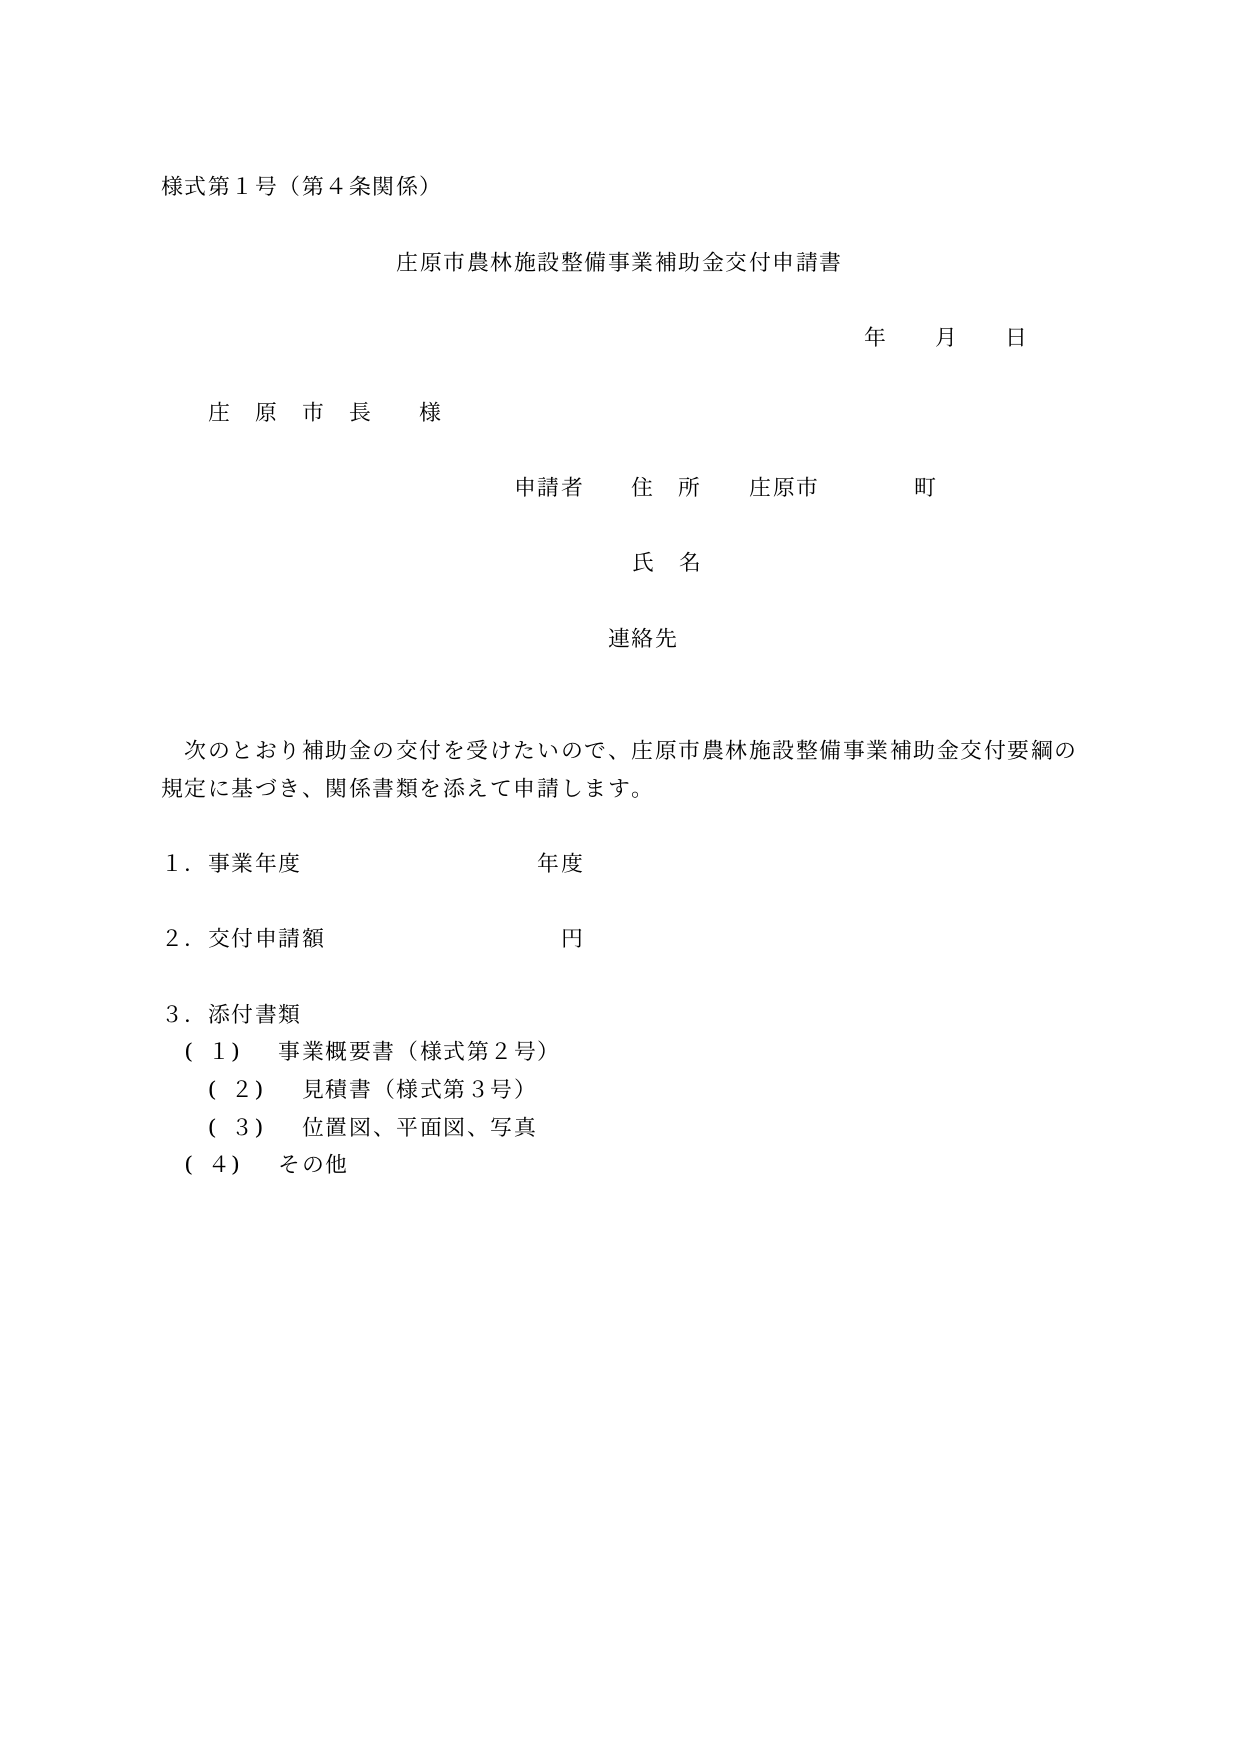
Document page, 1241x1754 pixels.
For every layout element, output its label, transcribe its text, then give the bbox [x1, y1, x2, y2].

text (２) 見積書（様式第３号） [161, 1069, 1079, 1107]
text 申請者 住 所 庄原市 町 [161, 467, 1079, 505]
text (３) 位置図、平面図、写真 [161, 1107, 1079, 1144]
text ３．添付書類 [161, 994, 1079, 1031]
text １．事業年度 年度 [161, 843, 1079, 881]
text (４) その他 [161, 1144, 1079, 1182]
text 次のとおり補助金の交付を受けたいので、庄原市農林施設整備事業補助金交付要綱の規定に基づき、関係書類を添えて申請します。 [161, 731, 1079, 806]
text ２．交付申請額 円 [161, 919, 1079, 956]
text (１) 事業概要書（様式第２号） [161, 1031, 1079, 1069]
text 年 月 日 [161, 317, 1029, 354]
text 庄 原 市 長 様 [161, 392, 1079, 430]
text 様式第１号（第４条関係） [161, 167, 1079, 204]
text 庄原市農林施設整備事業補助金交付申請書 [161, 242, 1079, 279]
text 氏 名 [161, 543, 1079, 580]
text 連絡先 [161, 618, 1079, 655]
